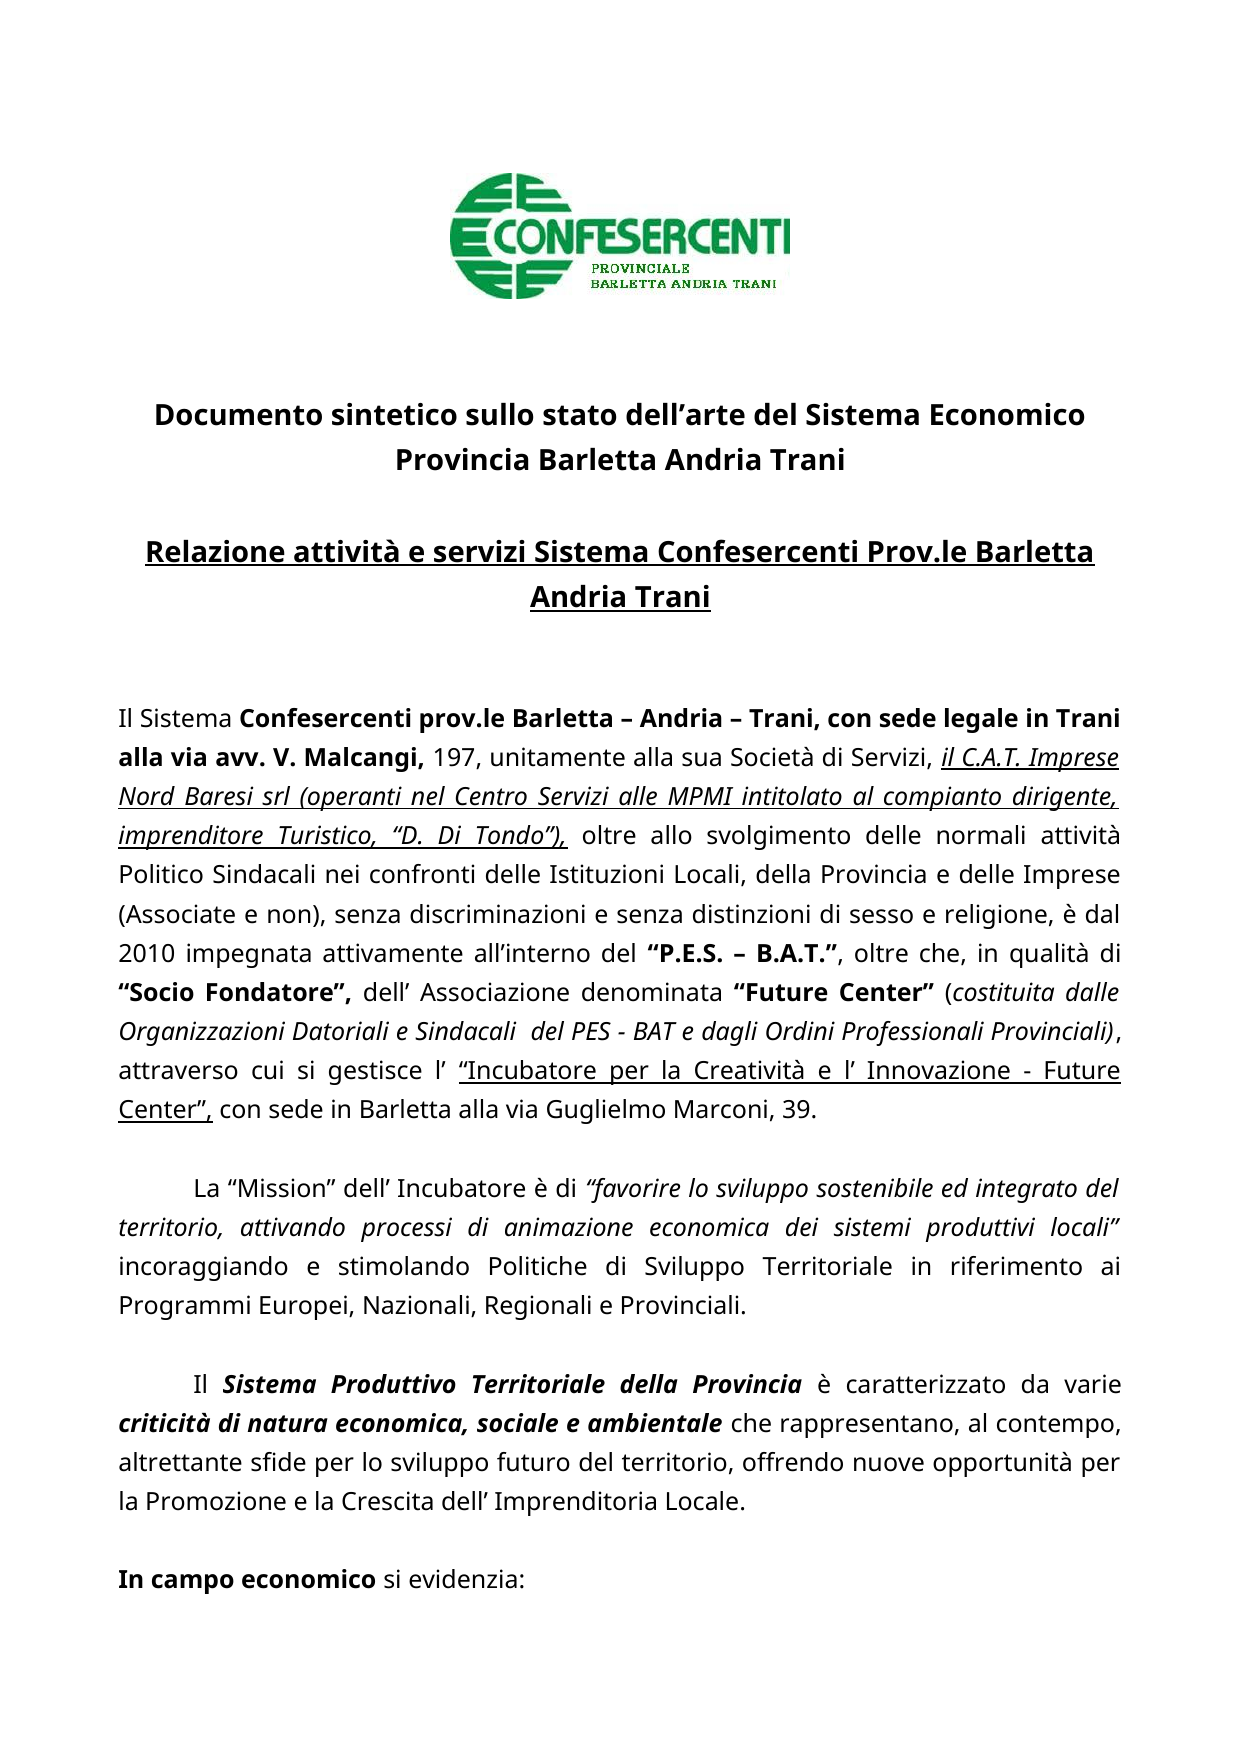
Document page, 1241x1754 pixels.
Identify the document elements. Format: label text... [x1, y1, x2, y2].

text In campo economico si evidenzia: [118, 1562, 1122, 1596]
text Il Sistema Produttivo Territoriale della Provincia è caratterizzato da varie criticità di natura economica, sociale e ambientale che rappresentano, al contempo, altrettante sfide per lo sviluppo futuro del territorio, offrendo nuove opportunità per la Promozione e la Crescita dell’ Imprenditoria Locale. [118, 1366, 1122, 1518]
text Documento sintetico sullo stato dell’arte del Sistema Economico Provincia Barletta Andria Trani [118, 394, 1122, 479]
picture [450, 173, 790, 299]
text La “Mission” dell’ Incubatore è di “favorire lo sviluppo sostenibile ed integrato del territorio, attivando processi di animazione economica dei sistemi produttivi locali” incoraggiando e stimolando Politiche di Sviluppo Territoriale in riferimento ai Programmi Europei, Nazionali, Regionali e Provinciali. [118, 1171, 1122, 1322]
text Relazione attività e servizi Sistema Confesercenti Prov.le Barletta Andria Trani [118, 531, 1122, 616]
text Il Sistema Confesercenti prov.le Barletta – Andria – Trani, con sede legale in Trani alla via avv. V. Malcangi, 197, unitamente alla sua Società di Servizi, il C.A.T. Imprese Nord Baresi srl (operanti nel Centro Servizi alle MPMI intitolato al compianto dirigente, imprenditore Turistico, “D. Di Tondo”), oltre allo svolgimento delle normali attività Politico Sindacali nei confronti delle Istituzioni Locali, della Provincia e delle Imprese (Associate e non), senza discriminazioni e senza distinzioni di sesso e religione, è dal 2010 impegnata attivamente all’interno del “P.E.S. – B.A.T.”, oltre che, in qualità di “Socio Fondatore”, dell’ Associazione denominata “Future Center” (costituita dalle Organizzazioni Datoriali e Sindacali del PES - BAT e dagli Ordini Professionali Provinciali), attraverso cui si gestisce l’ “Incubatore per la Creatività e l’ Innovazione - Future Center”, con sede in Barletta alla via Guglielmo Marconi, 39. [118, 701, 1122, 1126]
